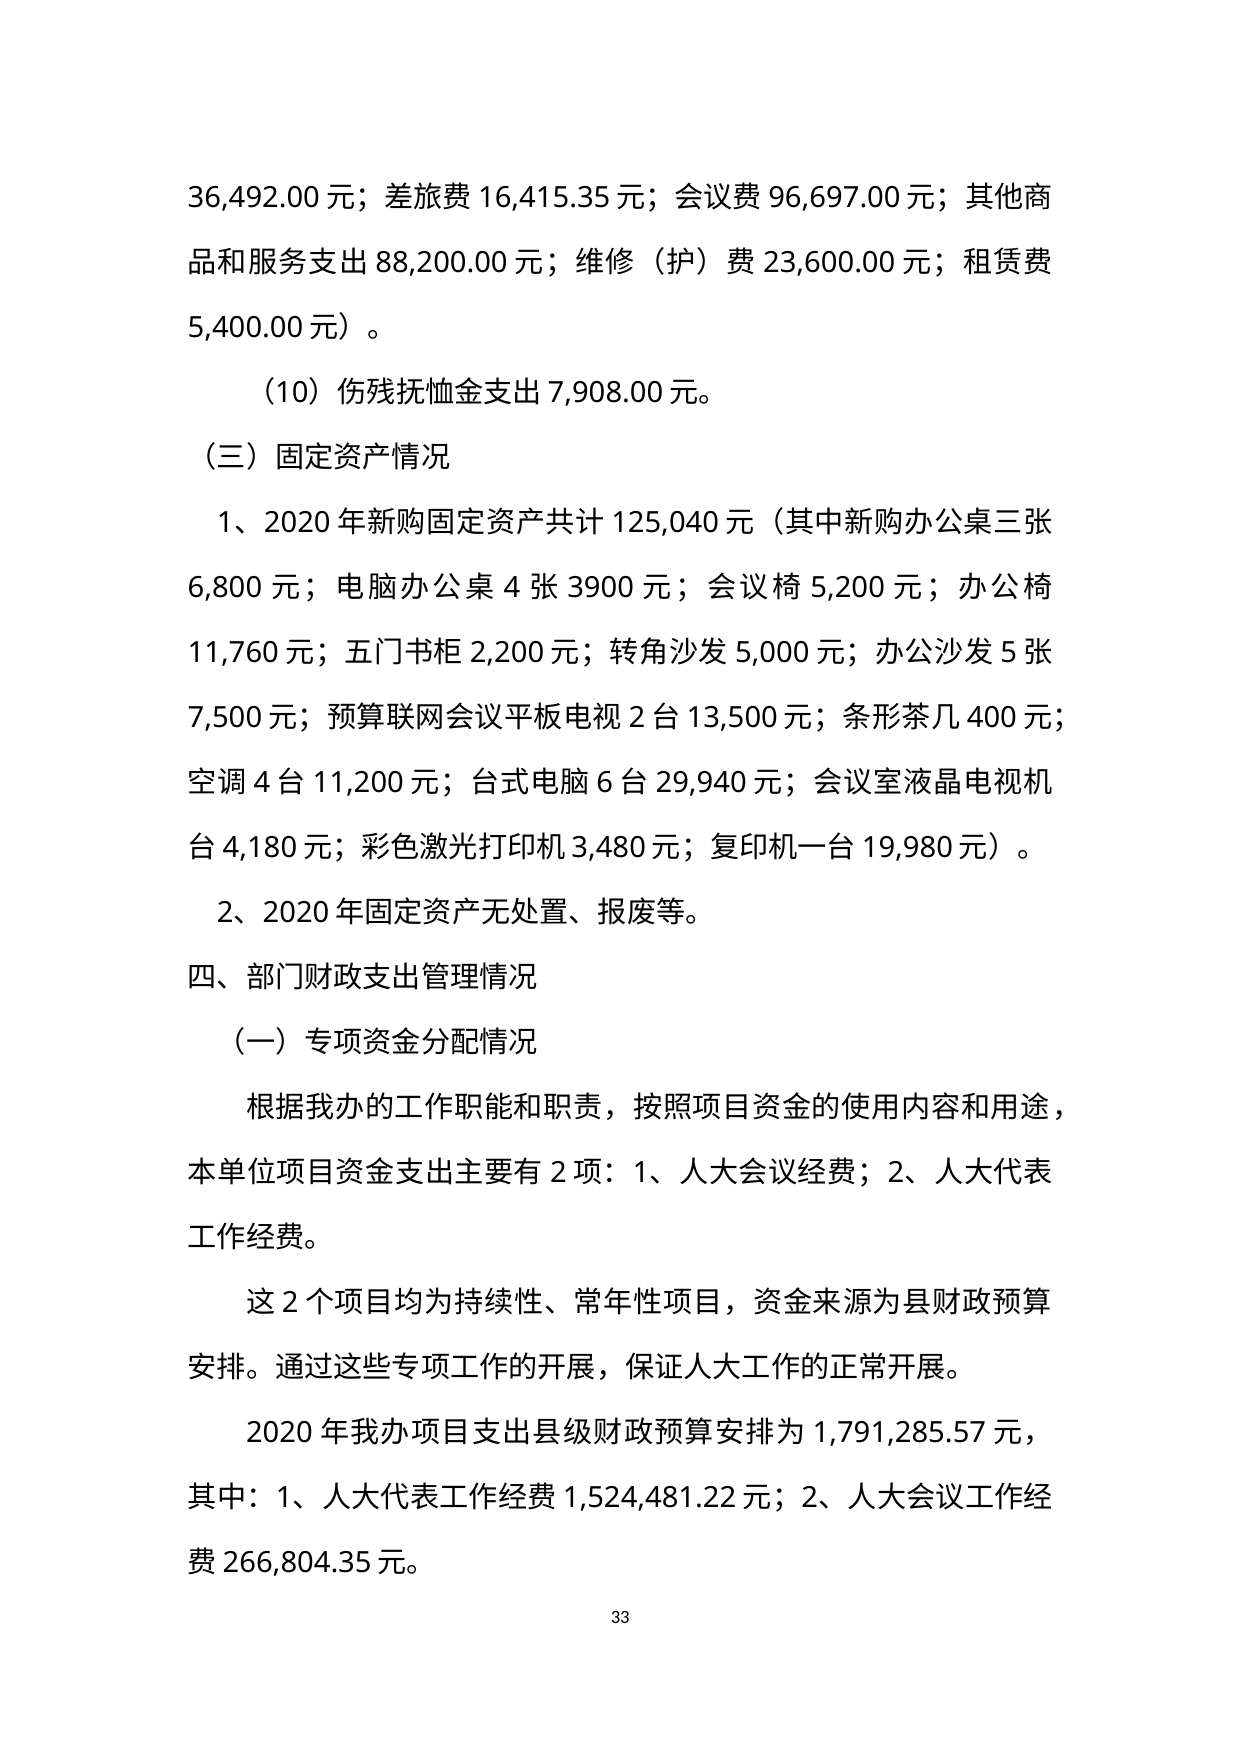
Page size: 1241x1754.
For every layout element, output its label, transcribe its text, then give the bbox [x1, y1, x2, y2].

text 根据我办的工作职能和职责，按照项目资金的使用内容和用途，本单位项目资金支出主要有2项：1、人大会议经费；2、人大代表工作经费。 [187, 1072, 1053, 1267]
text （三）固定资产情况 [187, 422, 1053, 487]
list 伤残抚恤金支出7,908.00元。 [187, 357, 1053, 422]
text 这2个项目均为持续性、常年性项目，资金来源为县财政预算安排。通过这些专项工作的开展，保证人大工作的正常开展。 [187, 1267, 1053, 1397]
text （一）专项资金分配情况 [187, 1007, 1053, 1072]
text 1、2020年新购固定资产共计125,040元（其中新购办公桌三张6,800元；电脑办公桌4张3900元；会议椅5,200元；办公椅11,760元；五门书柜2,200元；转角沙发5,000元；办公沙发5张7,500元；预算联网会议平板电视2台13,500元；条形茶几400元；空调4台11,200元；台式电脑6台29,940元；会议室液晶电视机台4,180元；彩色激光打印机3,480元；复印机一台19,980元）。 [187, 487, 1053, 877]
text 四、部门财政支出管理情况 [187, 942, 1053, 1007]
text 2、2020年固定资产无处置、报废等。 [187, 877, 1053, 942]
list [187, 162, 1053, 357]
text 2020年我办项目支出县级财政预算安排为1,791,285.57元，其中：1、人大代表工作经费1,524,481.22元；2、人大会议工作经费266,804.35元。 [187, 1397, 1053, 1592]
